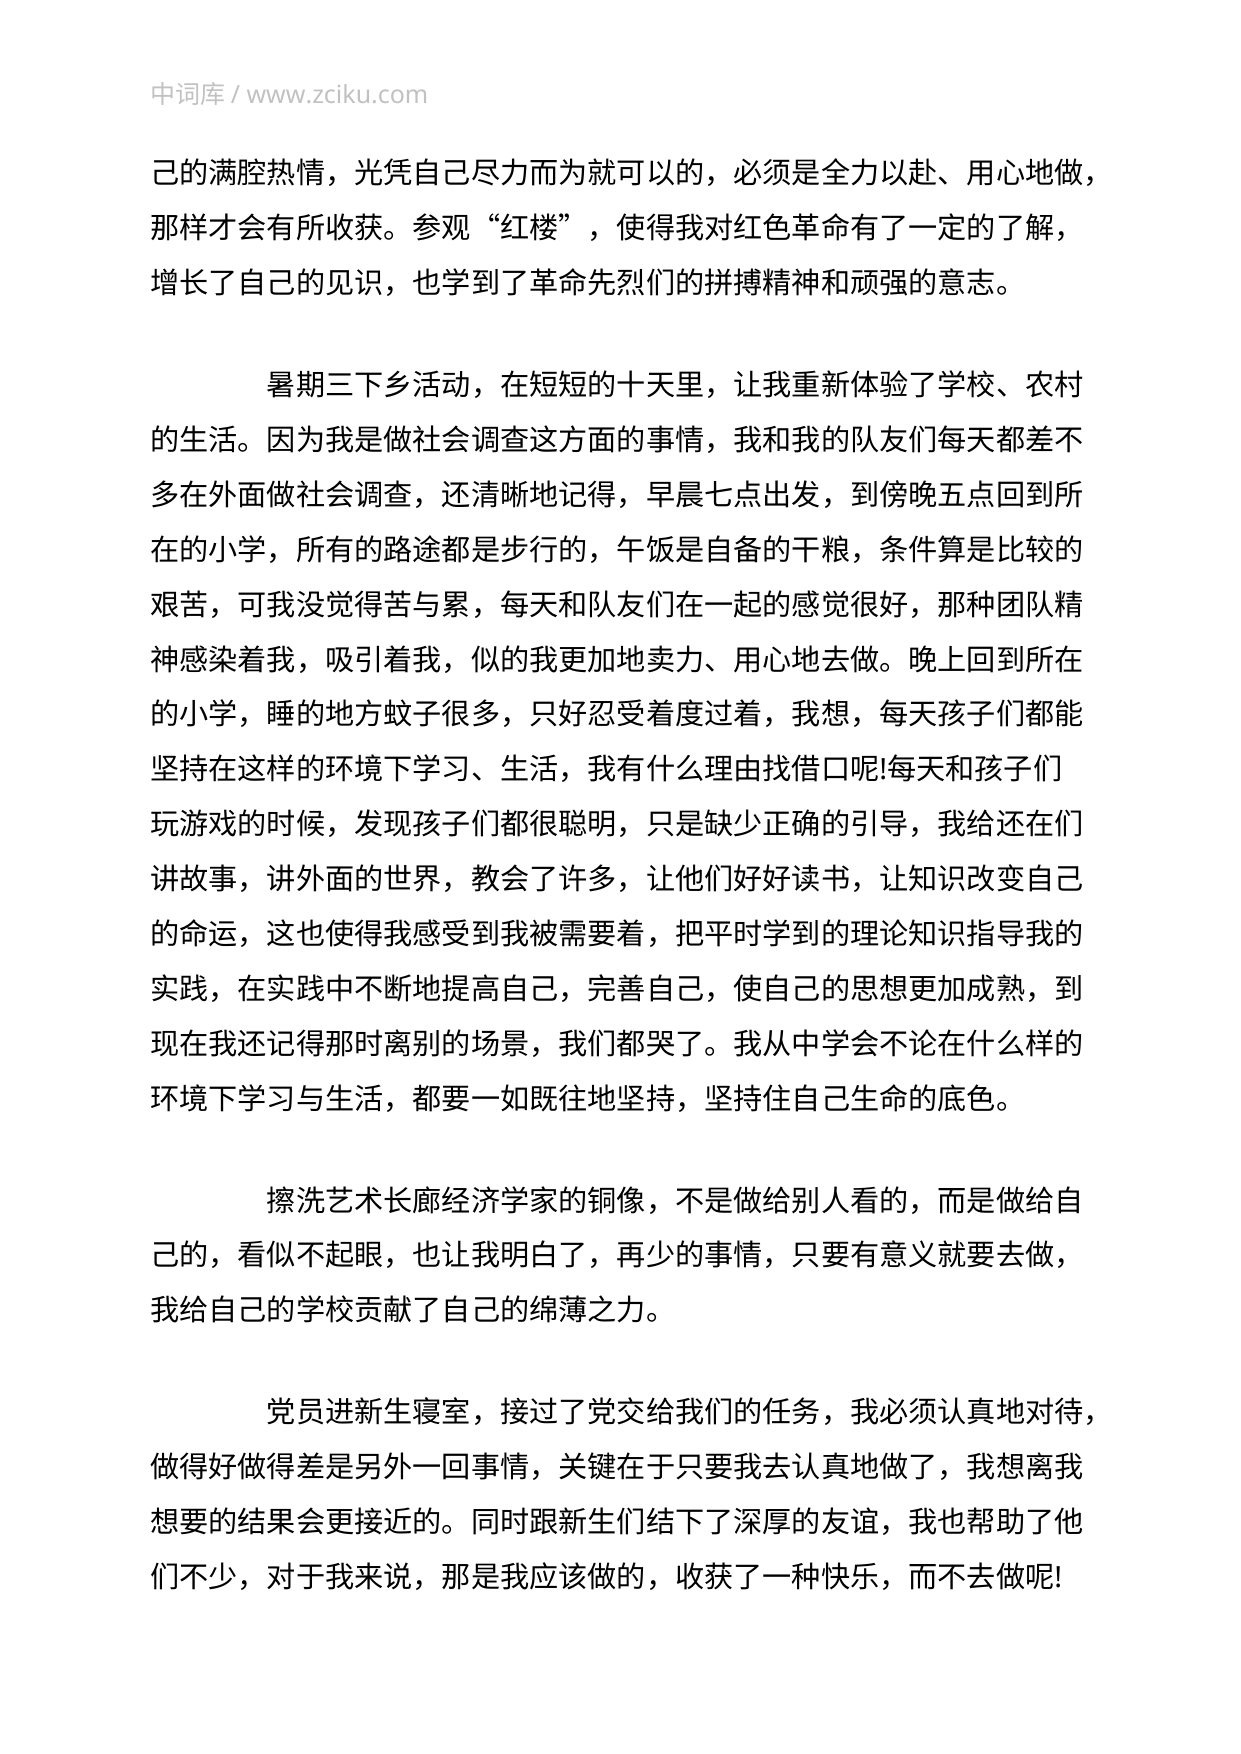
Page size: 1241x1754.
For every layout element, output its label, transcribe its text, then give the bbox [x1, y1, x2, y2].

text 暑期三下乡活动，在短短的十天里，让我重新体验了学校、农村的生活。因为我是做社会调查这方面的事情，我和我的队友们每天都差不多在外面做社会调查，还清晰地记得，早晨七点出发，到傍晚五点回到所在的小学，所有的路途都是步行的，午饭是自备的干粮，条件算是比较的艰苦，可我没觉得苦与累，每天和队友们在一起的感觉很好，那种团队精神感染着我，吸引着我，似的我更加地卖力、用心地去做。晚上回到所在的小学，睡的地方蚊子很多，只好忍受着度过着，我想，每天孩子们都能坚持在这样的环境下学习、生活，我有什么理由找借口呢!每天和孩子们玩游戏的时候，发现孩子们都很聪明，只是缺少正确的引导，我给还在们讲故事，讲外面的世界，教会了许多，让他们好好读书，让知识改变自己的命运，这也使得我感受到我被需要着，把平时学到的理论知识指导我的实践，在实践中不断地提高自己，完善自己，使自己的思想更加成熟，到现在我还记得那时离别的场景，我们都哭了。我从中学会不论在什么样的环境下学习与生活，都要一如既往地坚持，坚持住自己生命的底色。 [150, 362, 1090, 1118]
text 擦洗艺术长廊经济学家的铜像，不是做给别人看的，而是做给自己的，看似不起眼，也让我明白了，再少的事情，只要有意义就要去做，我给自己的学校贡献了自己的绵薄之力。 [150, 1177, 1090, 1329]
text 党员进新生寝室，接过了党交给我们的任务，我必须认真地对待，做得好做得差是另外一回事情，关键在于只要我去认真地做了，我想离我想要的结果会更接近的。同时跟新生们结下了深厚的友谊，我也帮助了他们不少，对于我来说，那是我应该做的，收获了一种快乐，而不去做呢! [150, 1389, 1090, 1596]
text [150, 150, 1090, 302]
